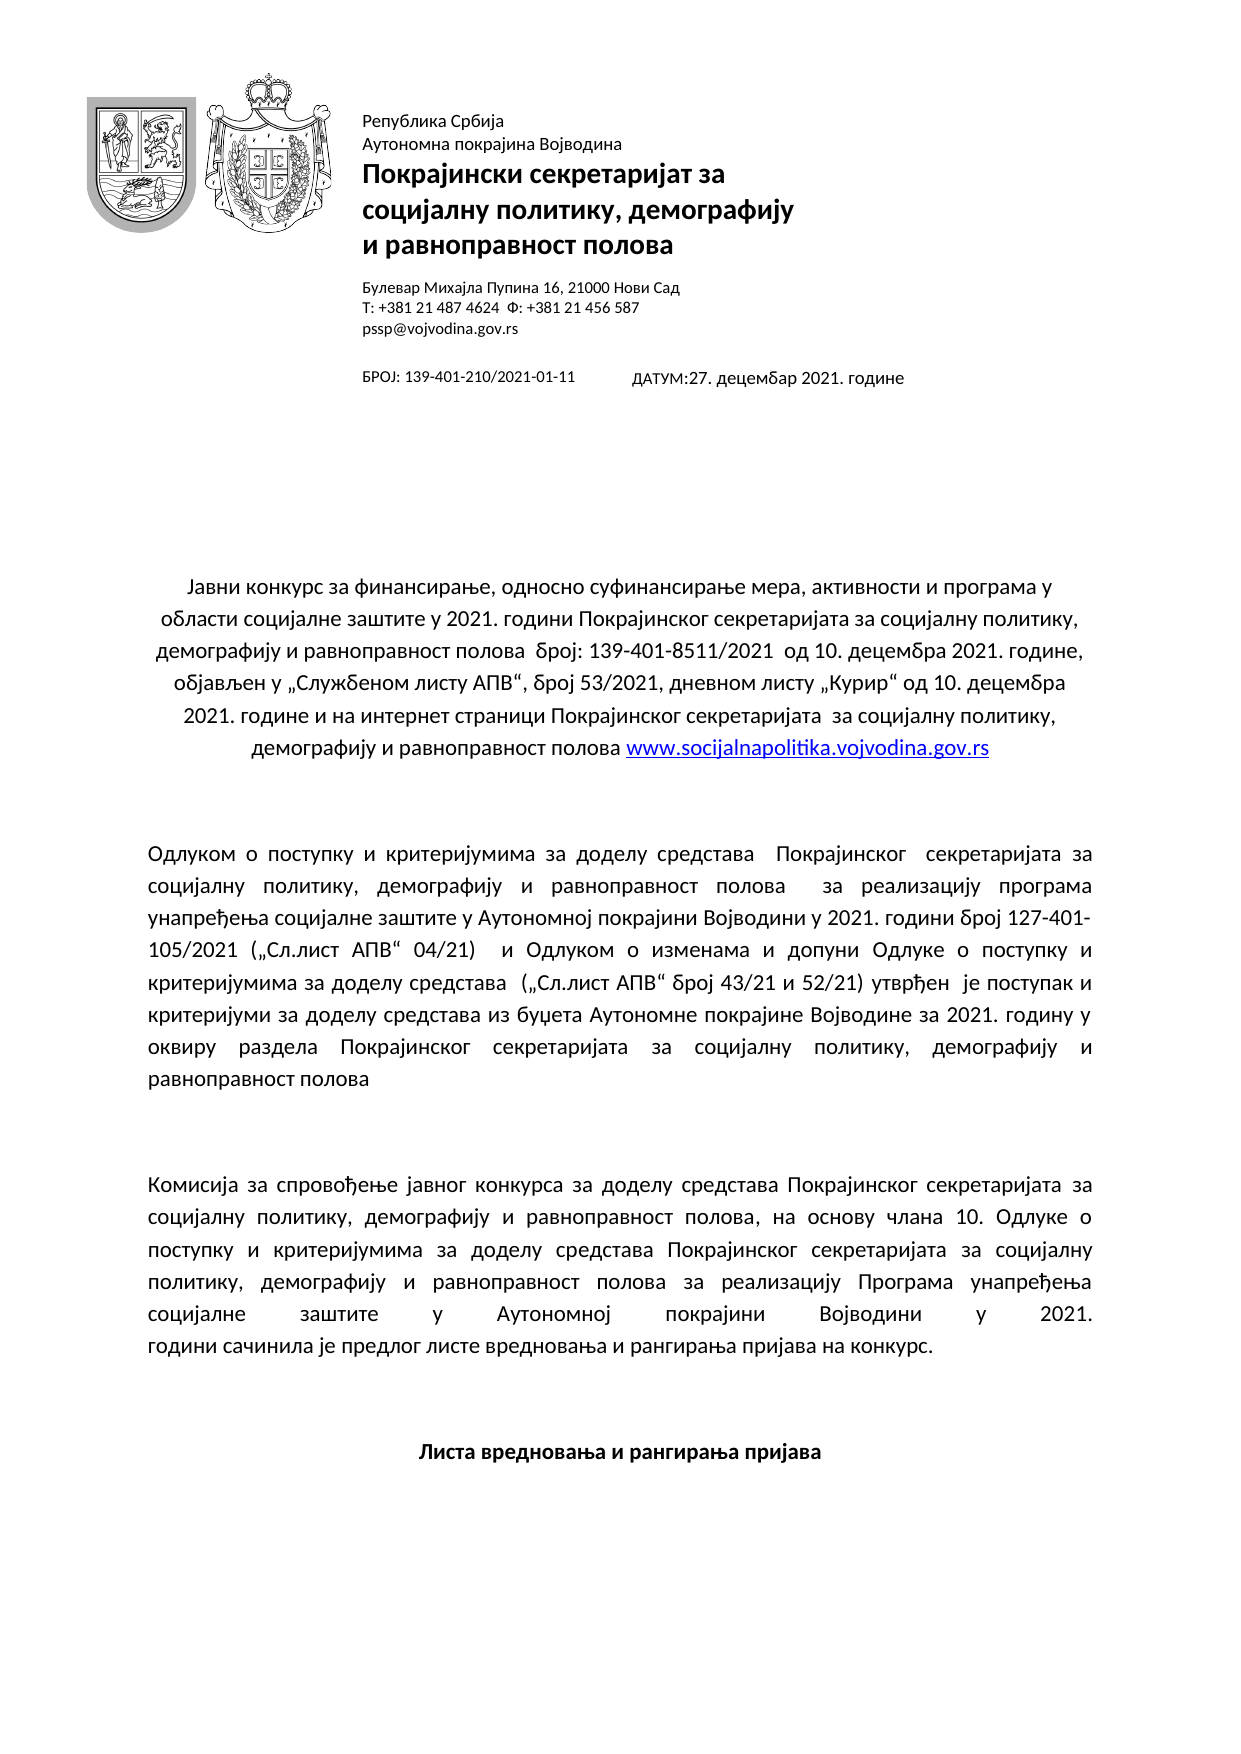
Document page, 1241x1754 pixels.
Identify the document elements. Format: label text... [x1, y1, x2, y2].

text Јавни конкурс за финансирање, односно суфинансирање мера, активности и програма у области социјалне заштите у 2021. години Покрајинског секретаријата за социјалну политику, демографију и равноправност полова број: 139-401-8511/2021 од 10. децембра 2021. године, објављен у „Службеном листу АПВ“, број 53/2021, дневном листу „Курир“ од 10. децембра 2021. године и на интернет страници Покрајинског секретаријата за социјалну политику, демографију и равноправност полова www.socijalnapolitika.vojvodina.gov.rs [148, 572, 1093, 761]
text Комисија за спровођење јавног конкурса за доделу средстава Покрајинског секретаријата за социјалну политику, демографију и равноправност полова, на основу члана 10. Одлуке о поступку и критеријумима за доделу срeдстава Покрајинског секретаријата за социјалну политику, демографију и равноправност полова за реализацију Програма унапређења социјалне заштите у Аутономној покрајини Војводини у 2021. години сачинила је предлог листе вредновања и рангирања пријава на конкурс. [148, 1170, 1093, 1359]
picture [86, 73, 332, 233]
text Одлуком о поступку и критеријумима за доделу средстава Покрајинског секретаријата за социјалну политику, демографију и равноправност полова за реализацију програма унапређења социјалне заштите у Аутономној покрајини Војводини у 2021. години број 127-401-105/2021 („Сл.лист АПВ“ 04/21) и Одлуком о изменама и допуни Одлуке о поступку и критеријумима за доделу средстава („Сл.лист АПВ“ број 43/21 и 52/21) утврђен је поступак и критеријуми за доделу средстава из буџета Аутономне покрајине Војводине за 2021. годину у оквиру раздела Покрајинског секретаријата за социјалну политику, демографију и равноправност полова [148, 839, 1093, 1092]
text Листа вредновања и рангирања пријава [148, 1437, 1093, 1465]
